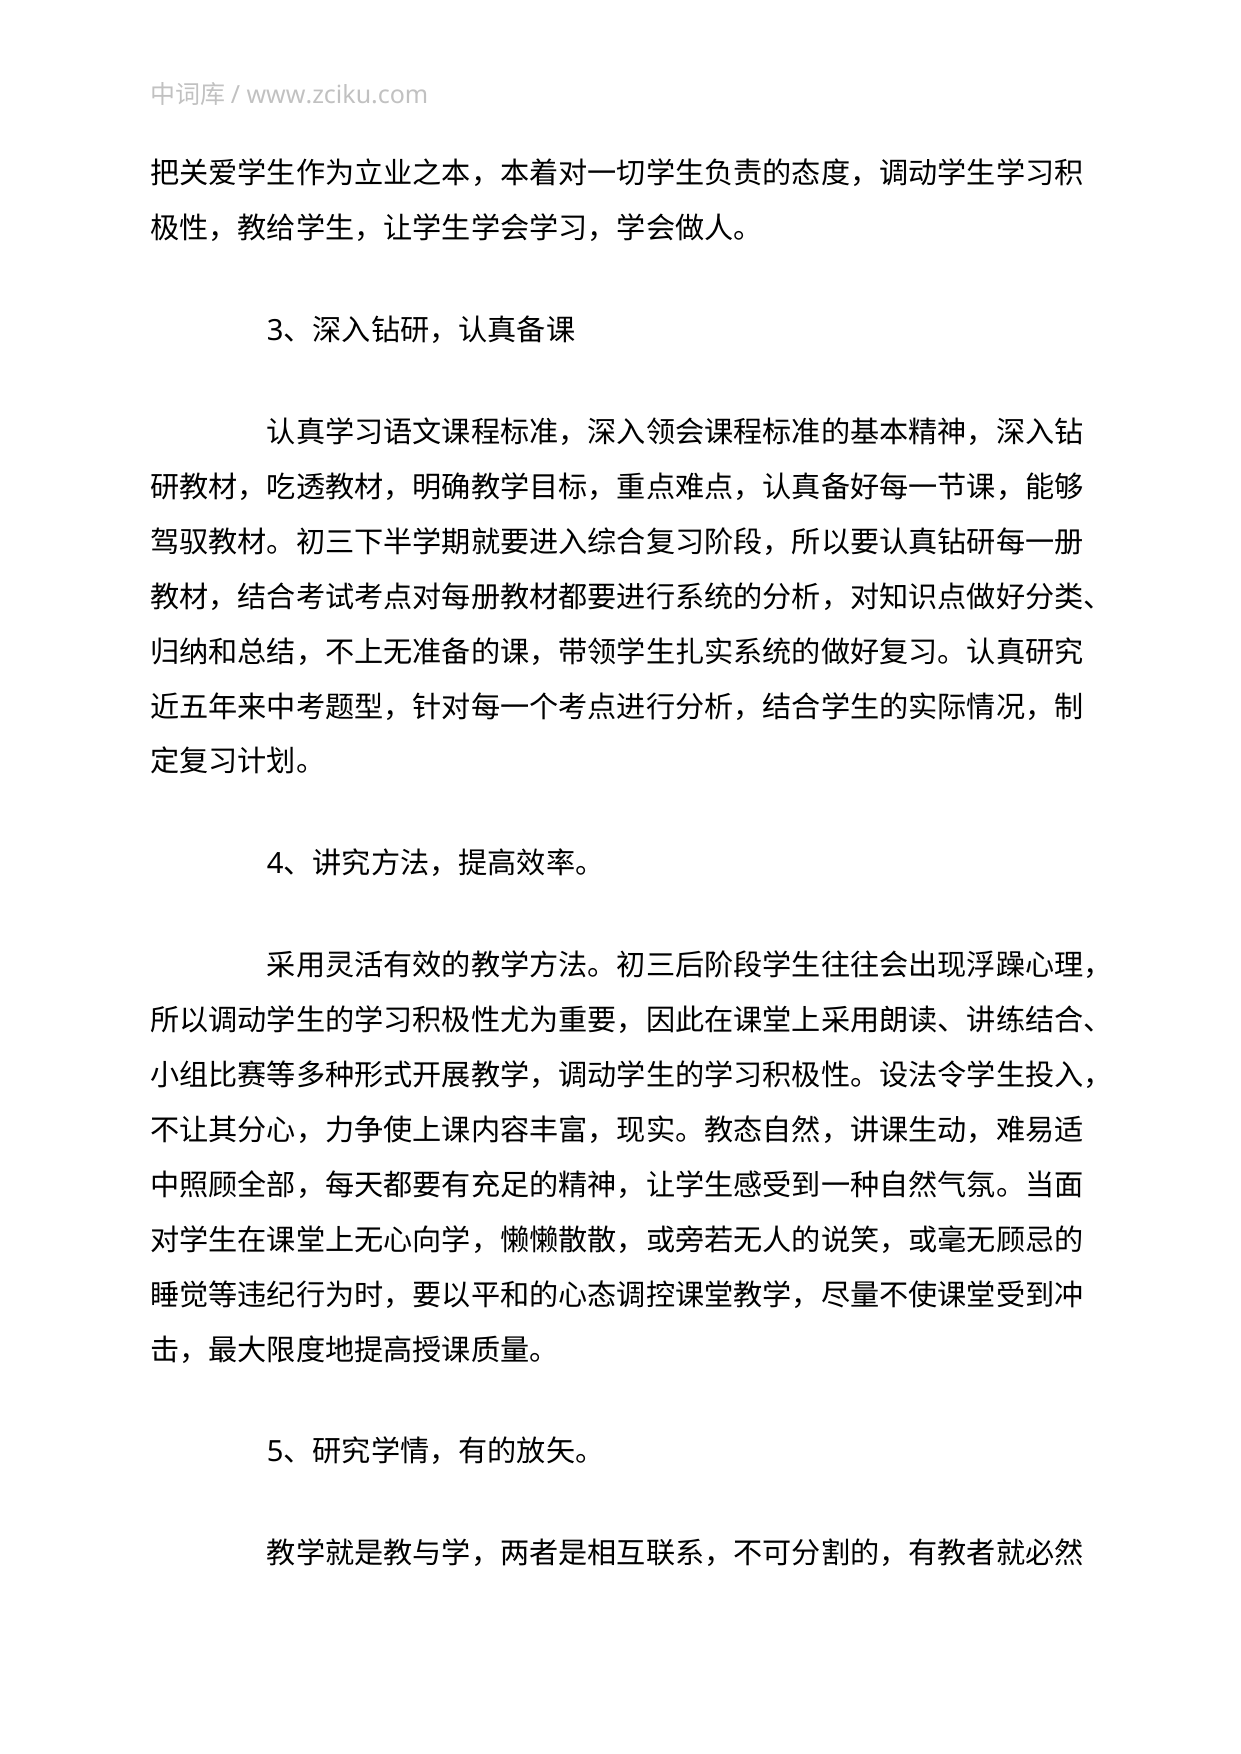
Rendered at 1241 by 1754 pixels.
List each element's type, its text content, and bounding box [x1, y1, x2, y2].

text 3、深入钻研，认真备课 [150, 307, 1090, 349]
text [150, 1530, 1090, 1572]
text 4、讲究方法，提高效率。 [150, 840, 1090, 882]
text 采用灵活有效的教学方法。初三后阶段学生往往会出现浮躁心理，所以调动学生的学习积极性尤为重要，因此在课堂上采用朗读、讲练结合、小组比赛等多种形式开展教学，调动学生的学习积极性。设法令学生投入，不让其分心，力争使上课内容丰富，现实。教态自然，讲课生动，难易适中照顾全部，每天都要有充足的精神，让学生感受到一种自然气氛。当面对学生在课堂上无心向学，懒懒散散，或旁若无人的说笑，或毫无顾忌的睡觉等违纪行为时，要以平和的心态调控课堂教学，尽量不使课堂受到冲击，最大限度地提高授课质量。 [150, 942, 1090, 1368]
text 5、研究学情，有的放矢。 [150, 1428, 1090, 1470]
text 认真学习语文课程标准，深入领会课程标准的基本精神，深入钻研教材，吃透教材，明确教学目标，重点难点，认真备好每一节课，能够驾驭教材。初三下半学期就要进入综合复习阶段，所以要认真钻研每一册教材，结合考试考点对每册教材都要进行系统的分析，对知识点做好分类、归纳和总结，不上无准备的课，带领学生扎实系统的做好复习。认真研究近五年来中考题型，针对每一个考点进行分析，结合学生的实际情况，制定复习计划。 [150, 409, 1090, 780]
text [150, 150, 1090, 247]
